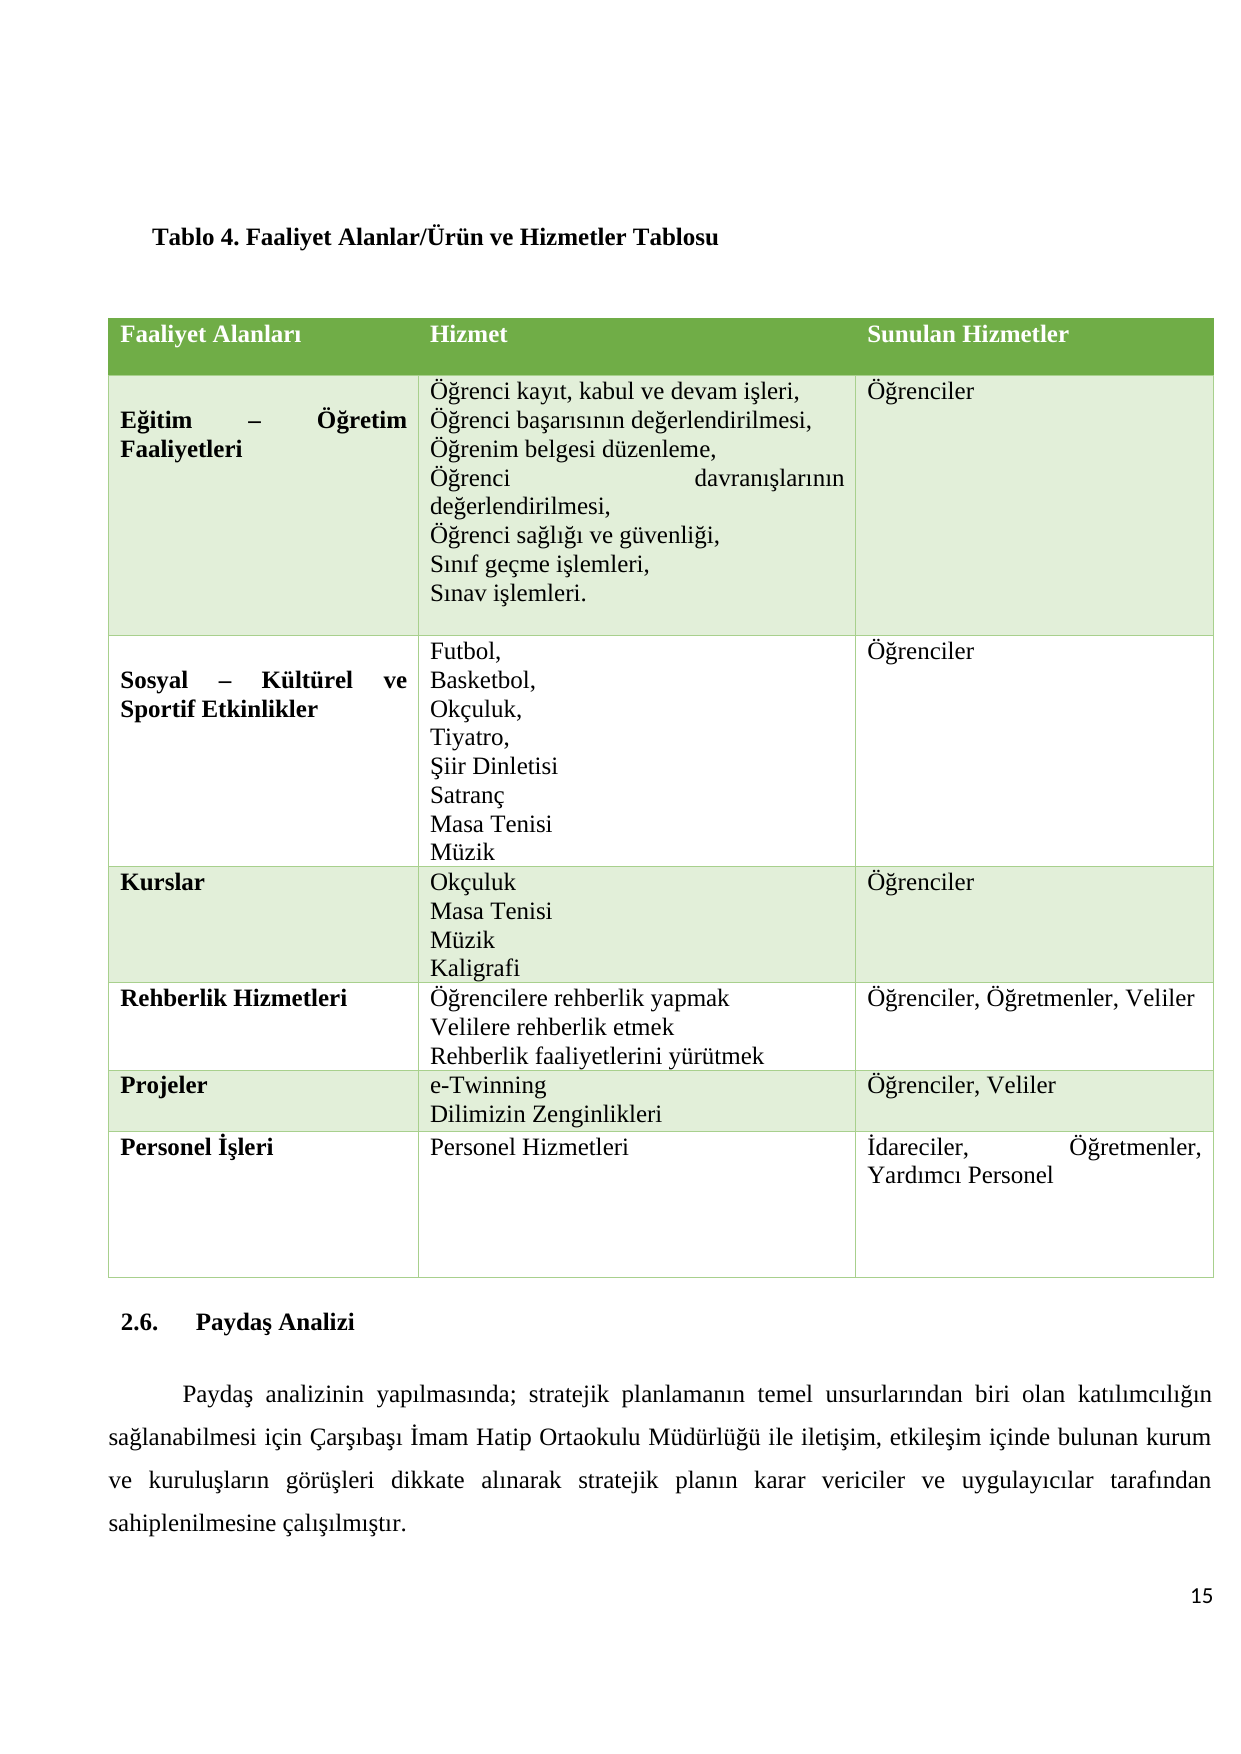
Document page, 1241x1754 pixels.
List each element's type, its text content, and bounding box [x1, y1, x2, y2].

table_cell Öğrencilere rehberlik yapmak Velilere rehberlik etmek Rehberlik faaliyetlerini yürütmek [419, 983, 855, 1069]
table_cell Öğrenciler [856, 376, 1213, 635]
table_cell Sosyal – Kültürel ve Sportif Etkinlikler [109, 636, 418, 866]
table_cell Kurslar [109, 867, 418, 982]
list Paydaş Analizi [121, 1307, 1213, 1336]
table_header Faaliyet Alanları [109, 319, 418, 375]
table_cell Eğitim – Öğretim Faaliyetleri [109, 376, 418, 635]
table_cell Personel Hizmetleri [419, 1132, 855, 1277]
text Tablo 4. Faaliyet Alanlar/Ürün ve Hizmetler Tablosu [152, 222, 1213, 251]
table_header Hizmet [419, 319, 855, 375]
text Paydaş analizinin yapılmasında; stratejik planlamanın temel unsurlarından biri olan katılımcılığın sağlanabilmesi için Çarşıbaşı İmam Hatip Ortaokulu Müdürlüğü ile iletişim, etkileşim içinde bulunan kurum ve kuruluşların görüşleri dikkate alınarak stratejik planın karar vericiler ve uygulayıcılar tarafından sahiplenilmesine çalışılmıştır. [108, 1379, 1213, 1537]
table_cell İdareciler, Öğretmenler, Yardımcı Personel [856, 1132, 1213, 1277]
table_cell Öğrenciler [856, 867, 1213, 982]
table_header Sunulan Hizmetler [856, 319, 1213, 375]
table_cell Personel İşleri [109, 1132, 418, 1277]
table_cell Rehberlik Hizmetleri [109, 983, 418, 1069]
table_cell Öğrenciler, Öğretmenler, Veliler [856, 983, 1213, 1069]
table_cell Öğrenci kayıt, kabul ve devam işleri, Öğrenci başarısının değerlendirilmesi, Öğrenim belgesi düzenleme, Öğrenci davranışlarının değerlendirilmesi, Öğrenci sağlığı ve güvenliği, Sınıf geçme işlemleri, Sınav işlemleri. [419, 376, 855, 635]
table_cell Futbol, Basketbol, Okçuluk, Tiyatro, Şiir Dinletisi Satranç Masa Tenisi Müzik [419, 636, 855, 866]
table_cell Projeler [109, 1071, 418, 1131]
table_cell Öğrenciler, Veliler [856, 1071, 1213, 1131]
table_cell Okçuluk Masa Tenisi Müzik Kaligrafi [419, 867, 855, 982]
table_cell Öğrenciler [856, 636, 1213, 866]
table_cell e-Twinning Dilimizin Zenginlikleri [419, 1071, 855, 1131]
